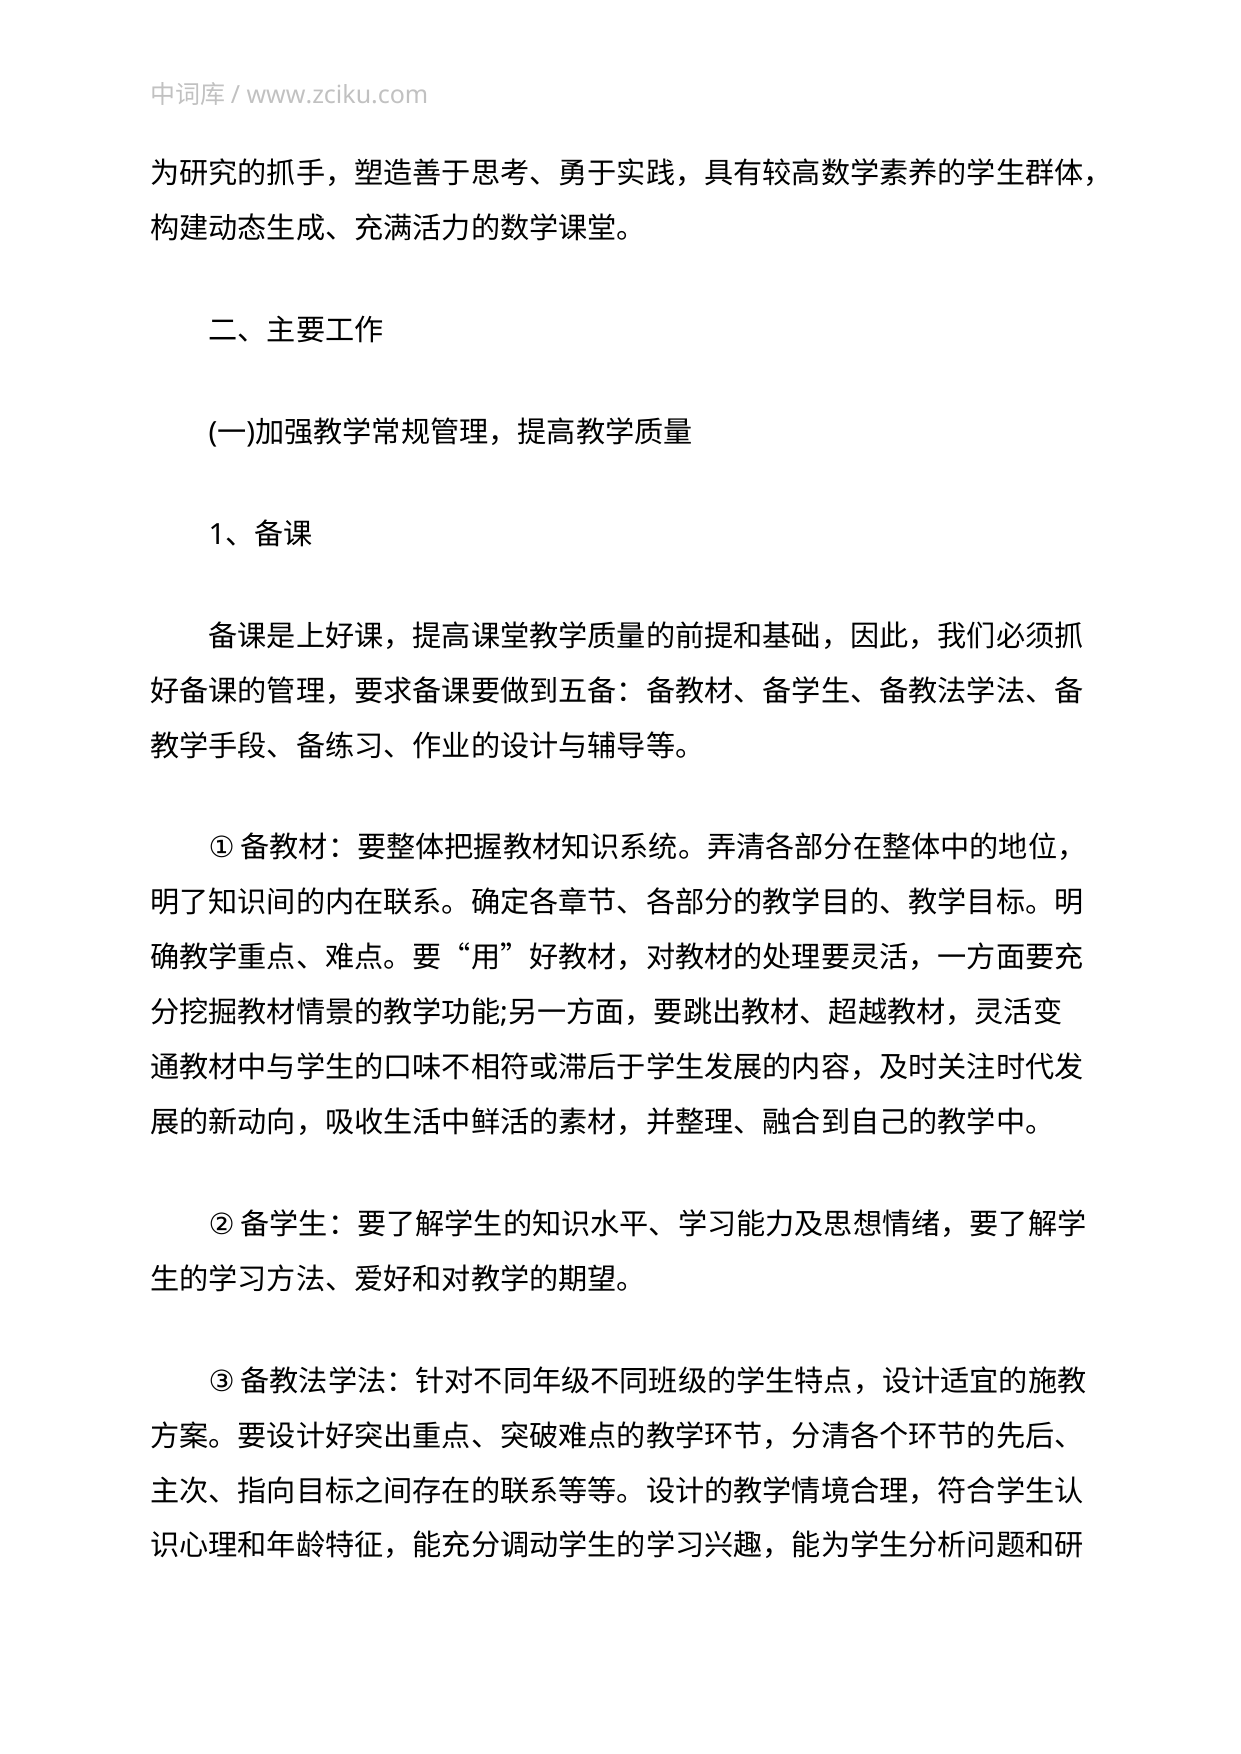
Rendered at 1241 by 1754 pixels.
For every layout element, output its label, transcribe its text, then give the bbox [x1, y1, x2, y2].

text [150, 150, 1090, 247]
text 二、主要工作 [150, 307, 1090, 349]
text (一)加强教学常规管理，提高教学质量 [150, 408, 1090, 451]
text 1、备课 [150, 510, 1090, 553]
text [150, 1357, 1090, 1564]
text ②备学生：要了解学生的知识水平、学习能力及思想情绪，要了解学生的学习方法、爱好和对教学的期望。 [150, 1200, 1090, 1298]
text ①备教材：要整体把握教材知识系统。弄清各部分在整体中的地位，明了知识间的内在联系。确定各章节、各部分的教学目的、教学目标。明确教学重点、难点。要“用”好教材，对教材的处理要灵活，一方面要充分挖掘教材情景的教学功能;另一方面，要跳出教材、超越教材，灵活变通教材中与学生的口味不相符或滞后于学生发展的内容，及时关注时代发展的新动向，吸收生活中鲜活的素材，并整理、融合到自己的教学中。 [150, 824, 1090, 1141]
text 备课是上好课，提高课堂教学质量的前提和基础，因此，我们必须抓好备课的管理，要求备课要做到五备：备教材、备学生、备教法学法、备教学手段、备练习、作业的设计与辅导等。 [150, 612, 1090, 764]
